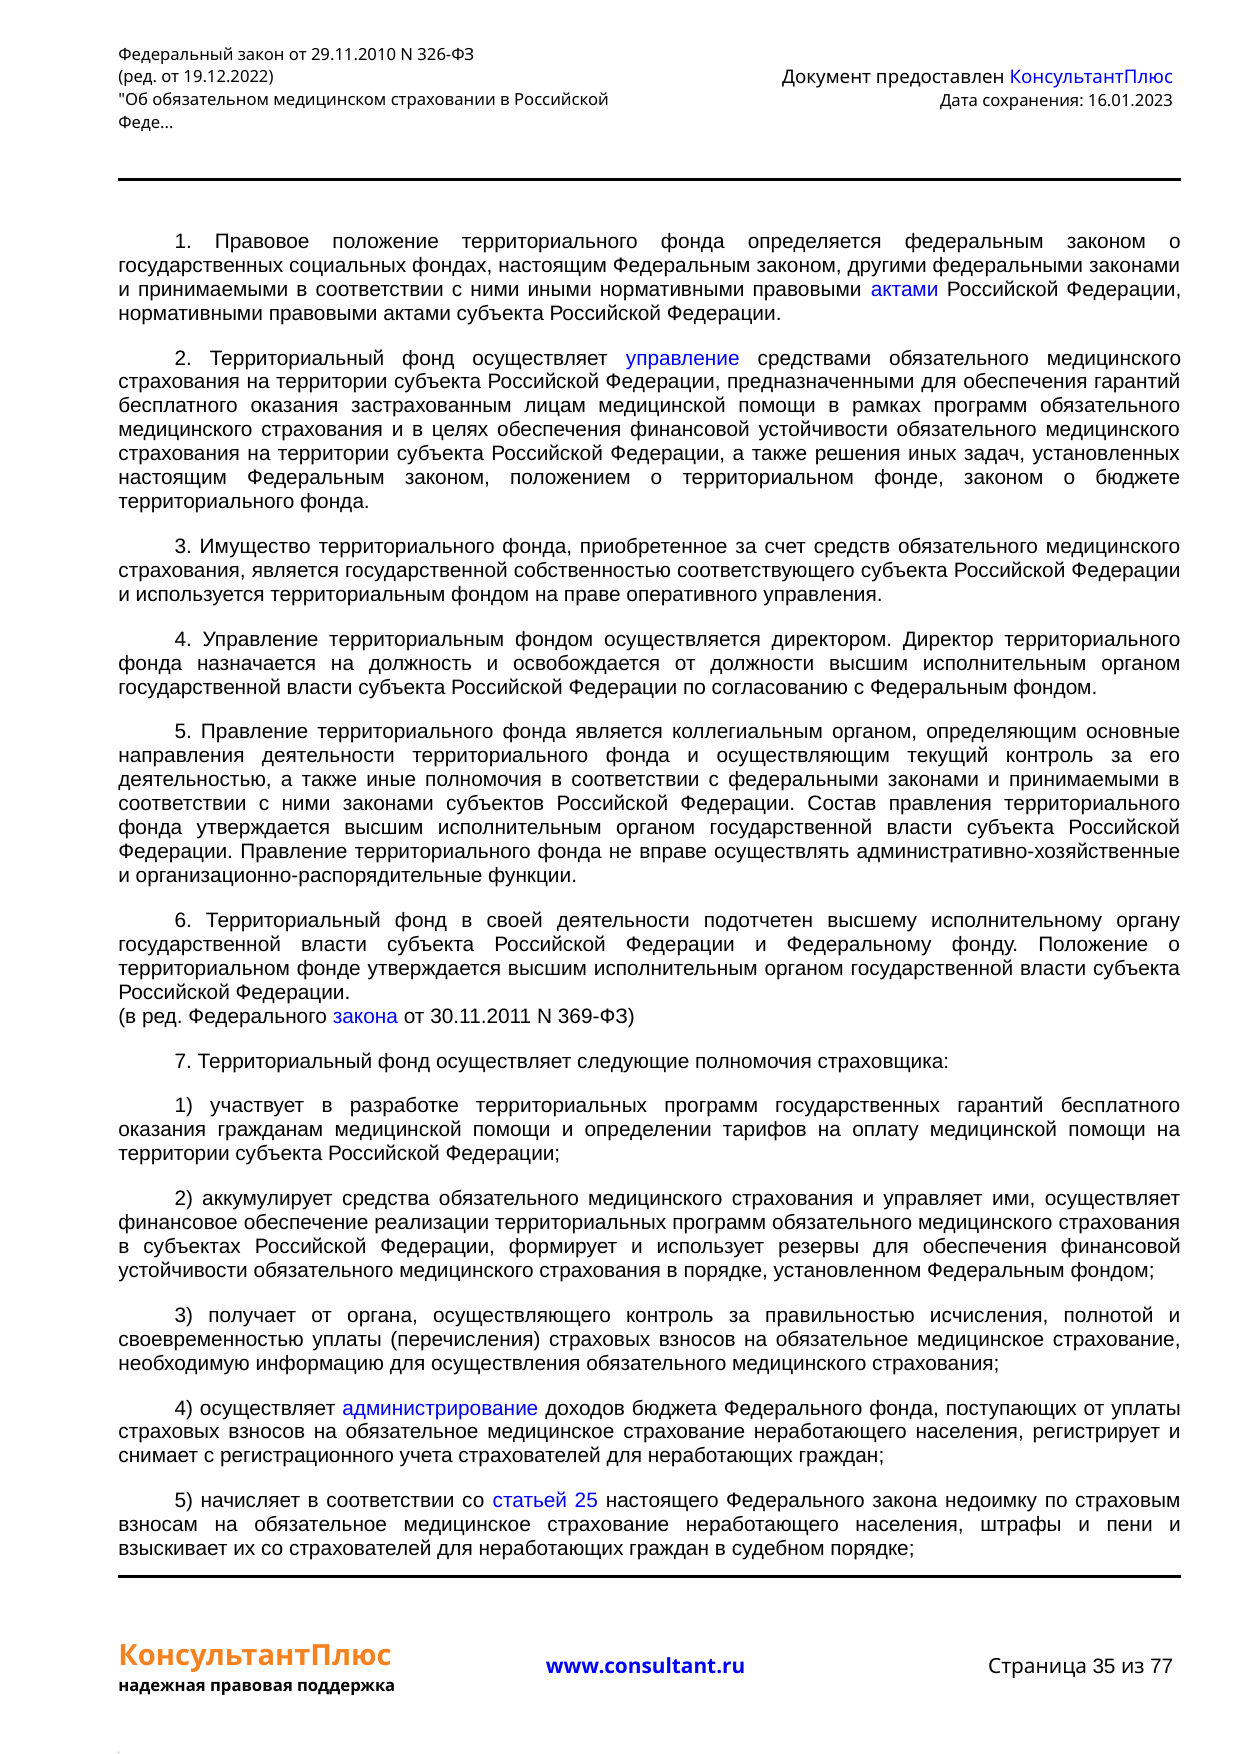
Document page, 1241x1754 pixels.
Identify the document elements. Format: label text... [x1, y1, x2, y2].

text (в ред. Федерального закона от 30.11.2011 N 369-ФЗ) [118, 1004, 1181, 1028]
text 4. Управление территориальным фондом осуществляется директором. Директор территориального фонда назначается на должность и освобождается от должности высшим исполнительным органом государственной власти субъекта Российской Федерации по согласованию с Федеральным фондом. [118, 627, 1181, 698]
text 7. Территориальный фонд осуществляет следующие полномочия страховщика: [118, 1048, 1181, 1072]
text 5) начисляет в соответствии со статьей 25 настоящего Федерального закона недоимку по страховым взносам на обязательное медицинское страхование неработающего населения, штрафы и пени и взыскивает их со страхователей для неработающих граждан в судебном порядке; [118, 1488, 1181, 1560]
text 2) аккумулирует средства обязательного медицинского страхования и управляет ими, осуществляет финансовое обеспечение реализации территориальных программ обязательного медицинского страхования в субъектах Российской Федерации, формирует и использует резервы для обеспечения финансовой устойчивости обязательного медицинского страхования в порядке, установленном Федеральным фондом; [118, 1186, 1181, 1282]
text 5. Правление территориального фонда является коллегиальным органом, определяющим основные направления деятельности территориального фонда и осуществляющим текущий контроль за его деятельностью, а также иные полномочия в соответствии с федеральными законами и принимаемыми в соответствии с ними законами субъектов Российской Федерации. Состав правления территориального фонда утверждается высшим исполнительным органом государственной власти субъекта Российской Федерации. Правление территориального фонда не вправе осуществлять административно-хозяйственные и организационно-распорядительные функции. [118, 719, 1181, 887]
text 6. Территориальный фонд в своей деятельности подотчетен высшему исполнительному органу государственной власти субъекта Российской Федерации и Федеральному фонду. Положение о территориальном фонде утверждается высшим исполнительным органом государственной власти субъекта Российской Федерации. [118, 908, 1181, 1004]
text 1. Правовое положение территориального фонда определяется федеральным законом о государственных социальных фондах, настоящим Федеральным законом, другими федеральными законами и принимаемыми в соответствии с ними иными нормативными правовыми актами Российской Федерации, нормативными правовыми актами субъекта Российской Федерации. [118, 229, 1181, 324]
text 2. Территориальный фонд осуществляет управление средствами обязательного медицинского страхования на территории субъекта Российской Федерации, предназначенными для обеспечения гарантий бесплатного оказания застрахованным лицам медицинской помощи в рамках программ обязательного медицинского страхования и в целях обеспечения финансовой устойчивости обязательного медицинского страхования на территории субъекта Российской Федерации, а также решения иных задач, установленных настоящим Федеральным законом, положением о территориальном фонде, законом о бюджете территориального фонда. [118, 345, 1181, 513]
text 4) осуществляет администрирование доходов бюджета Федерального фонда, поступающих от уплаты страховых взносов на обязательное медицинское страхование неработающего населения, регистрирует и снимает с регистрационного учета страхователей для неработающих граждан; [118, 1395, 1181, 1467]
text 3. Имущество территориального фонда, приобретенное за счет средств обязательного медицинского страхования, является государственной собственностью соответствующего субъекта Российской Федерации и используется территориальным фондом на праве оперативного управления. [118, 534, 1181, 606]
text 3) получает от органа, осуществляющего контроль за правильностью исчисления, полнотой и своевременностью уплаты (перечисления) страховых взносов на обязательное медицинское страхование, необходимую информацию для осуществления обязательного медицинского страхования; [118, 1303, 1181, 1374]
text 1) участвует в разработке территориальных программ государственных гарантий бесплатного оказания гражданам медицинской помощи и определении тарифов на оплату медицинской помощи на территории субъекта Российской Федерации; [118, 1093, 1181, 1165]
